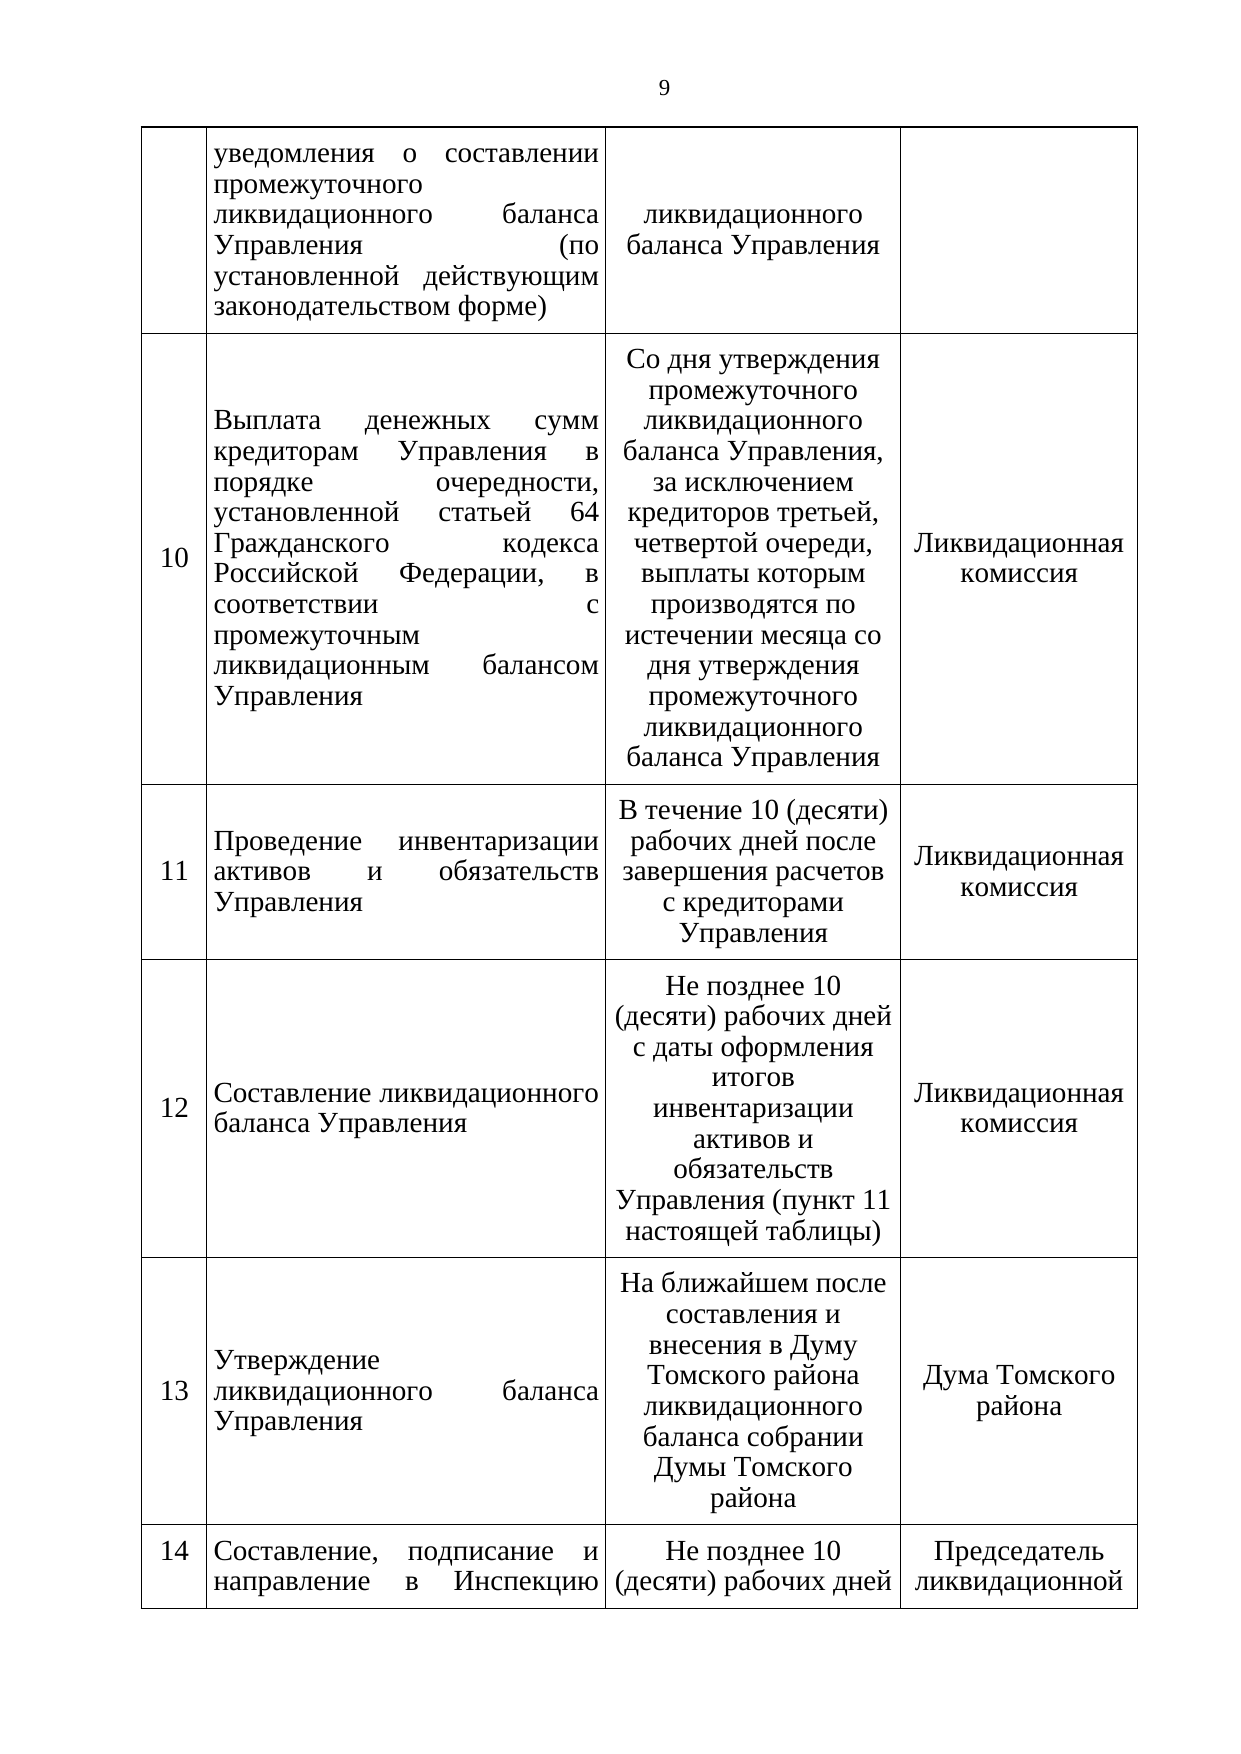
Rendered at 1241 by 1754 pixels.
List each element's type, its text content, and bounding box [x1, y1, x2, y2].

table_cell Дума Томского района [901, 1258, 1137, 1524]
table_cell Утверждение ликвидационного баланса Управления [207, 1258, 605, 1524]
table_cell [901, 128, 1137, 332]
table_cell Со дня утверждения промежуточного ликвидационного баланса Управления, за исключением кредиторов третьей, четвертой очереди, выплаты которым производятся по истечении месяца со дня утверждения промежуточного ликвидационного баланса Управления [606, 334, 900, 783]
table_cell На ближайшем после составления и внесения в Думу Томского района ликвидационного баланса собрании Думы Томского района [606, 1258, 900, 1524]
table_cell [606, 128, 900, 332]
table_cell Ликвидационная комиссия [901, 334, 1137, 783]
table_cell Не позднее 10 (десяти) рабочих дней с даты оформления итогов инвентаризации активов и обязательств Управления (пункт 11 настоящей таблицы) [606, 960, 900, 1257]
table_cell Проведение инвентаризации активов и обязательств Управления [207, 785, 605, 959]
table_cell В течение 10 (десяти) рабочих дней после завершения расчетов с кредиторами Управления [606, 785, 900, 959]
table_cell Выплата денежных сумм кредиторам Управления в порядке очередности, установленной статьей 64 Гражданского кодекса Российской Федерации, в соответствии с промежуточным ликвидационным балансом Управления [207, 334, 605, 783]
table_cell Ликвидационная комиссия [901, 785, 1137, 959]
table_cell 14 [142, 1525, 206, 1608]
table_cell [207, 128, 605, 332]
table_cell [901, 1525, 1137, 1608]
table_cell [606, 1525, 900, 1608]
table_cell 11 [142, 785, 206, 959]
table_cell 9 [142, 128, 206, 332]
table_cell 13 [142, 1258, 206, 1524]
table_cell Составление ликвидационного баланса Управления [207, 960, 605, 1257]
table_cell 12 [142, 960, 206, 1257]
table_cell Ликвидационная комиссия [901, 960, 1137, 1257]
table_cell 10 [142, 334, 206, 783]
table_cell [207, 1525, 605, 1608]
